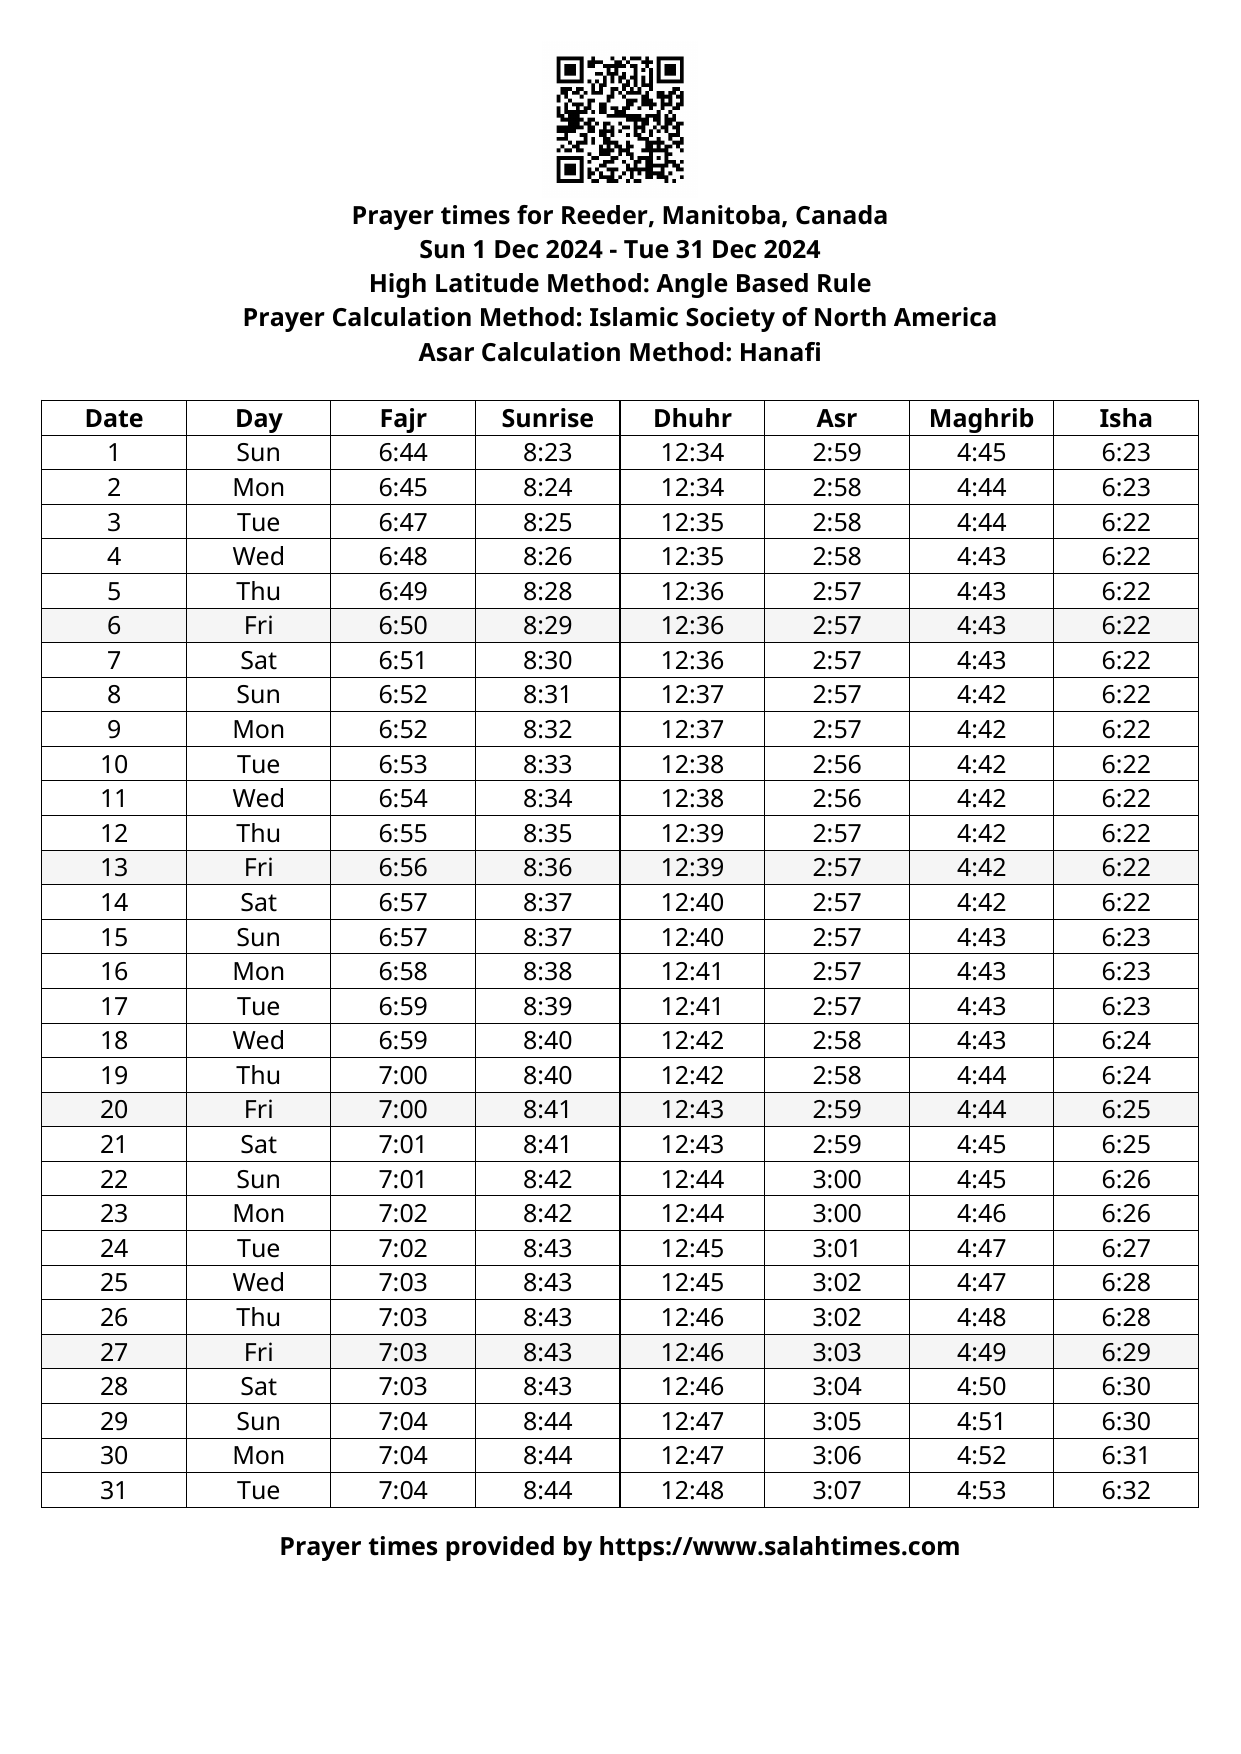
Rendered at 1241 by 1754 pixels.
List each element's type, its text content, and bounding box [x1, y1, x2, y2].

table_cell 6:32 [1054, 1473, 1198, 1507]
table_cell 4:47 [910, 1266, 1053, 1299]
table_cell Wed [187, 1024, 330, 1057]
table_cell 12:43 [621, 1093, 764, 1126]
table_cell 2 [42, 470, 186, 504]
table_cell 6:22 [1054, 574, 1198, 607]
table_cell Sat [187, 885, 330, 919]
table_cell 8:41 [476, 1093, 619, 1126]
table_cell 6:22 [1054, 781, 1198, 815]
table_cell 8:29 [476, 609, 619, 642]
table_cell Tue [187, 505, 330, 538]
table_cell Mon [187, 470, 330, 504]
table_cell 12:35 [621, 539, 764, 573]
table_cell Thu [187, 574, 330, 607]
table_cell 12:39 [621, 851, 764, 884]
table_cell 8:43 [476, 1231, 619, 1264]
table_cell 2:58 [765, 1024, 909, 1057]
table_cell 6:22 [1054, 885, 1198, 919]
table_cell Fri [187, 851, 330, 884]
table_cell 30 [42, 1439, 186, 1472]
text Sun 1 Dec 2024 - Tue 31 Dec 2024 [42, 232, 1198, 266]
table_cell 6:55 [331, 816, 475, 849]
table_cell 4:42 [910, 781, 1053, 815]
table_cell 12 [42, 816, 186, 849]
table_cell 6:57 [331, 920, 475, 953]
table_cell 7:03 [331, 1335, 475, 1368]
table_cell 12:44 [621, 1162, 764, 1195]
table_cell 4:44 [910, 505, 1053, 538]
table_cell 6:50 [331, 609, 475, 642]
table_cell 6:48 [331, 539, 475, 573]
table_cell 12:48 [621, 1473, 764, 1507]
table_cell 6:23 [1054, 470, 1198, 504]
table_cell 4:52 [910, 1439, 1053, 1472]
text Prayer times provided by https://www.salahtimes.com [42, 1528, 1198, 1563]
table_cell 6:58 [331, 954, 475, 988]
table_cell 7:04 [331, 1439, 475, 1472]
table_cell 5 [42, 574, 186, 607]
table_cell 6:28 [1054, 1266, 1198, 1299]
text Prayer times for Reeder, Manitoba, Canada [42, 198, 1198, 232]
table_cell 12:45 [621, 1231, 764, 1264]
table_cell Sat [187, 1369, 330, 1403]
table_header Sunrise [476, 401, 619, 434]
table_cell 29 [42, 1404, 186, 1437]
table_cell 3:03 [765, 1335, 909, 1368]
table_cell 2:58 [765, 505, 909, 538]
table_cell 6:30 [1054, 1404, 1198, 1437]
table_cell 12:45 [621, 1266, 764, 1299]
table_cell 6:26 [1054, 1196, 1198, 1230]
table_cell 2:59 [765, 1127, 909, 1161]
table_cell 6:52 [331, 678, 475, 711]
table_cell 4:42 [910, 678, 1053, 711]
table_cell 6:31 [1054, 1439, 1198, 1472]
table_cell 8 [42, 678, 186, 711]
table_cell 4:43 [910, 989, 1053, 1022]
table_cell 6:27 [1054, 1231, 1198, 1264]
table_cell 6:28 [1054, 1300, 1198, 1334]
table_cell 27 [42, 1335, 186, 1368]
table_cell 4:49 [910, 1335, 1053, 1368]
table_cell 18 [42, 1024, 186, 1057]
table_cell Wed [187, 1266, 330, 1299]
table_cell 8:44 [476, 1439, 619, 1472]
table_cell Sat [187, 643, 330, 677]
table_cell 10 [42, 747, 186, 780]
table_cell 6:25 [1054, 1093, 1198, 1126]
table_cell 7:02 [331, 1196, 475, 1230]
table_cell 8:37 [476, 885, 619, 919]
table_cell 8:26 [476, 539, 619, 573]
table_cell 8:41 [476, 1127, 619, 1161]
table_cell 2:58 [765, 1058, 909, 1092]
table_cell 4:43 [910, 1024, 1053, 1057]
table_cell 2:59 [765, 1093, 909, 1126]
table_cell 12:46 [621, 1369, 764, 1403]
table_cell 4:43 [910, 539, 1053, 573]
table_cell 21 [42, 1127, 186, 1161]
table_cell 6:59 [331, 989, 475, 1022]
table_cell 4:43 [910, 574, 1053, 607]
table_cell 7:00 [331, 1093, 475, 1126]
table_cell 8:32 [476, 712, 619, 746]
table_cell 4:50 [910, 1369, 1053, 1403]
table_cell 6:45 [331, 470, 475, 504]
table_cell Thu [187, 1300, 330, 1334]
table_cell 19 [42, 1058, 186, 1092]
table_cell 3:02 [765, 1266, 909, 1299]
table_cell 12:40 [621, 920, 764, 953]
table_cell 7:03 [331, 1266, 475, 1299]
table_cell 4:47 [910, 1231, 1053, 1264]
picture [542, 41, 699, 198]
table_cell 8:23 [476, 436, 619, 469]
table_cell 7:04 [331, 1473, 475, 1507]
table_cell 6:22 [1054, 539, 1198, 573]
table_cell 8:31 [476, 678, 619, 711]
table_cell 2:57 [765, 989, 909, 1022]
table_cell 25 [42, 1266, 186, 1299]
table_cell 8:35 [476, 816, 619, 849]
table_cell 2:58 [765, 470, 909, 504]
table_cell 6:23 [1054, 954, 1198, 988]
table_cell 8:40 [476, 1058, 619, 1092]
table_cell 6:23 [1054, 436, 1198, 469]
table_cell 1 [42, 436, 186, 469]
table_cell 2:57 [765, 712, 909, 746]
table_cell Fri [187, 609, 330, 642]
table_cell 12:47 [621, 1439, 764, 1472]
table_cell 12:44 [621, 1196, 764, 1230]
table_cell 7:03 [331, 1369, 475, 1403]
table_cell 8:42 [476, 1196, 619, 1230]
table_cell 3:06 [765, 1439, 909, 1472]
table_cell 31 [42, 1473, 186, 1507]
table_cell 26 [42, 1300, 186, 1334]
table_cell 12:40 [621, 885, 764, 919]
table_cell 4:42 [910, 816, 1053, 849]
table_cell 4:42 [910, 851, 1053, 884]
table_cell 12:36 [621, 643, 764, 677]
table_cell 7:03 [331, 1300, 475, 1334]
table_cell 3:02 [765, 1300, 909, 1334]
table_cell 15 [42, 920, 186, 953]
table_cell 6:26 [1054, 1162, 1198, 1195]
table_cell Mon [187, 712, 330, 746]
table_cell Sun [187, 920, 330, 953]
table_cell 12:34 [621, 470, 764, 504]
table_cell 6:22 [1054, 609, 1198, 642]
table_cell 6:51 [331, 643, 475, 677]
table_cell 12:38 [621, 747, 764, 780]
table_cell 12:39 [621, 816, 764, 849]
table_cell 12:42 [621, 1024, 764, 1057]
table_cell 6:24 [1054, 1058, 1198, 1092]
table_cell Tue [187, 989, 330, 1022]
table_cell 6:22 [1054, 851, 1198, 884]
table_cell 8:33 [476, 747, 619, 780]
table_cell 7:01 [331, 1127, 475, 1161]
table_cell 14 [42, 885, 186, 919]
table_cell 8:36 [476, 851, 619, 884]
table_cell 3:07 [765, 1473, 909, 1507]
table_cell 6:57 [331, 885, 475, 919]
table_cell 12:46 [621, 1335, 764, 1368]
table_cell 12:47 [621, 1404, 764, 1437]
table_header Day [187, 401, 330, 434]
table_cell 2:59 [765, 436, 909, 469]
table_cell 4:44 [910, 470, 1053, 504]
table_cell 2:57 [765, 816, 909, 849]
table_cell 2:57 [765, 954, 909, 988]
text Asar Calculation Method: Hanafi [42, 334, 1198, 368]
table_cell 6:22 [1054, 643, 1198, 677]
table_cell 6:24 [1054, 1024, 1198, 1057]
table_cell 2:57 [765, 643, 909, 677]
table_cell 24 [42, 1231, 186, 1264]
table_cell 2:57 [765, 920, 909, 953]
table_cell 28 [42, 1369, 186, 1403]
table_cell 6:22 [1054, 505, 1198, 538]
table_cell 6:54 [331, 781, 475, 815]
table_cell 8:25 [476, 505, 619, 538]
table_cell Sun [187, 436, 330, 469]
table_cell 4:42 [910, 747, 1053, 780]
table_cell 2:57 [765, 885, 909, 919]
table_cell 8:28 [476, 574, 619, 607]
table_cell 3:05 [765, 1404, 909, 1437]
table_cell 2:57 [765, 851, 909, 884]
table_cell 2:57 [765, 678, 909, 711]
table_cell 8:43 [476, 1335, 619, 1368]
table_cell 4:48 [910, 1300, 1053, 1334]
table_cell 12:36 [621, 609, 764, 642]
table_cell 12:37 [621, 712, 764, 746]
table_cell 8:44 [476, 1473, 619, 1507]
table_cell Wed [187, 781, 330, 815]
table_header Isha [1054, 401, 1198, 434]
table_header Date [42, 401, 186, 434]
table_cell 2:56 [765, 747, 909, 780]
table_cell 4:44 [910, 1058, 1053, 1092]
table_cell 6:30 [1054, 1369, 1198, 1403]
table_cell 12:41 [621, 954, 764, 988]
table_cell 7:04 [331, 1404, 475, 1437]
table_cell 8:42 [476, 1162, 619, 1195]
table_cell 8:40 [476, 1024, 619, 1057]
table_cell 6:59 [331, 1024, 475, 1057]
table_cell 6:22 [1054, 747, 1198, 780]
table_cell 8:34 [476, 781, 619, 815]
table_cell 22 [42, 1162, 186, 1195]
table_cell Tue [187, 1231, 330, 1264]
table_cell 12:42 [621, 1058, 764, 1092]
table_cell 3:00 [765, 1162, 909, 1195]
table_cell 4:43 [910, 920, 1053, 953]
table_cell 2:58 [765, 539, 909, 573]
table_cell 4:45 [910, 1127, 1053, 1161]
table_cell Thu [187, 816, 330, 849]
table_cell Tue [187, 747, 330, 780]
table_cell 9 [42, 712, 186, 746]
table_cell 12:34 [621, 436, 764, 469]
table_cell 12:38 [621, 781, 764, 815]
table_cell 16 [42, 954, 186, 988]
table_cell 4:45 [910, 1162, 1053, 1195]
table_cell 4:53 [910, 1473, 1053, 1507]
table_cell Sun [187, 1404, 330, 1437]
table_cell 6:53 [331, 747, 475, 780]
table_cell 8:39 [476, 989, 619, 1022]
table_cell 3 [42, 505, 186, 538]
table_cell 6:25 [1054, 1127, 1198, 1161]
table_cell 12:36 [621, 574, 764, 607]
table_cell 6:52 [331, 712, 475, 746]
table_cell 3:01 [765, 1231, 909, 1264]
table_cell 7:01 [331, 1162, 475, 1195]
table_cell Thu [187, 1058, 330, 1092]
table_cell 8:24 [476, 470, 619, 504]
table_cell 2:57 [765, 574, 909, 607]
table_cell Fri [187, 1335, 330, 1368]
table_cell 12:43 [621, 1127, 764, 1161]
table_cell 12:46 [621, 1300, 764, 1334]
table_cell 12:35 [621, 505, 764, 538]
table_cell Mon [187, 1439, 330, 1472]
table_cell 12:37 [621, 678, 764, 711]
table_cell Sun [187, 678, 330, 711]
table_cell 6:49 [331, 574, 475, 607]
table_cell 6:23 [1054, 989, 1198, 1022]
table_cell 20 [42, 1093, 186, 1126]
table_cell Sat [187, 1127, 330, 1161]
table_cell 6:22 [1054, 816, 1198, 849]
table_cell 4:51 [910, 1404, 1053, 1437]
table_cell 4:43 [910, 609, 1053, 642]
table_cell 17 [42, 989, 186, 1022]
table_cell 8:43 [476, 1266, 619, 1299]
table_cell 6:44 [331, 436, 475, 469]
table_cell 6:22 [1054, 678, 1198, 711]
table_cell 8:43 [476, 1369, 619, 1403]
table_cell 4:44 [910, 1093, 1053, 1126]
table_cell 6:47 [331, 505, 475, 538]
table_cell 2:56 [765, 781, 909, 815]
table_cell 4:43 [910, 643, 1053, 677]
table_cell 4:46 [910, 1196, 1053, 1230]
table_cell 6 [42, 609, 186, 642]
table_cell 3:00 [765, 1196, 909, 1230]
table_cell 6:23 [1054, 920, 1198, 953]
table_cell 23 [42, 1196, 186, 1230]
table_cell 6:56 [331, 851, 475, 884]
text High Latitude Method: Angle Based Rule [42, 266, 1198, 300]
table_cell Wed [187, 539, 330, 573]
table_cell 6:22 [1054, 712, 1198, 746]
table_cell Mon [187, 954, 330, 988]
table_header Asr [765, 401, 909, 434]
table_cell 4:43 [910, 954, 1053, 988]
table_cell 8:44 [476, 1404, 619, 1437]
table_cell 4:42 [910, 885, 1053, 919]
table_cell 4:45 [910, 436, 1053, 469]
table_cell 7 [42, 643, 186, 677]
table_cell 13 [42, 851, 186, 884]
table_cell 4:42 [910, 712, 1053, 746]
table_cell 8:43 [476, 1300, 619, 1334]
table_cell 2:57 [765, 609, 909, 642]
table_cell 3:04 [765, 1369, 909, 1403]
table_header Dhuhr [621, 401, 764, 434]
table_cell 8:30 [476, 643, 619, 677]
table_cell Mon [187, 1196, 330, 1230]
table_cell 6:29 [1054, 1335, 1198, 1368]
table_cell 8:38 [476, 954, 619, 988]
table_cell 7:00 [331, 1058, 475, 1092]
table_cell Tue [187, 1473, 330, 1507]
table_cell Sun [187, 1162, 330, 1195]
table_cell Fri [187, 1093, 330, 1126]
table_cell 11 [42, 781, 186, 815]
table_cell 4 [42, 539, 186, 573]
table_cell 8:37 [476, 920, 619, 953]
table_cell 12:41 [621, 989, 764, 1022]
text Prayer Calculation Method: Islamic Society of North America [42, 300, 1198, 334]
table_header Maghrib [910, 401, 1053, 434]
table_cell 7:02 [331, 1231, 475, 1264]
table_header Fajr [331, 401, 475, 434]
